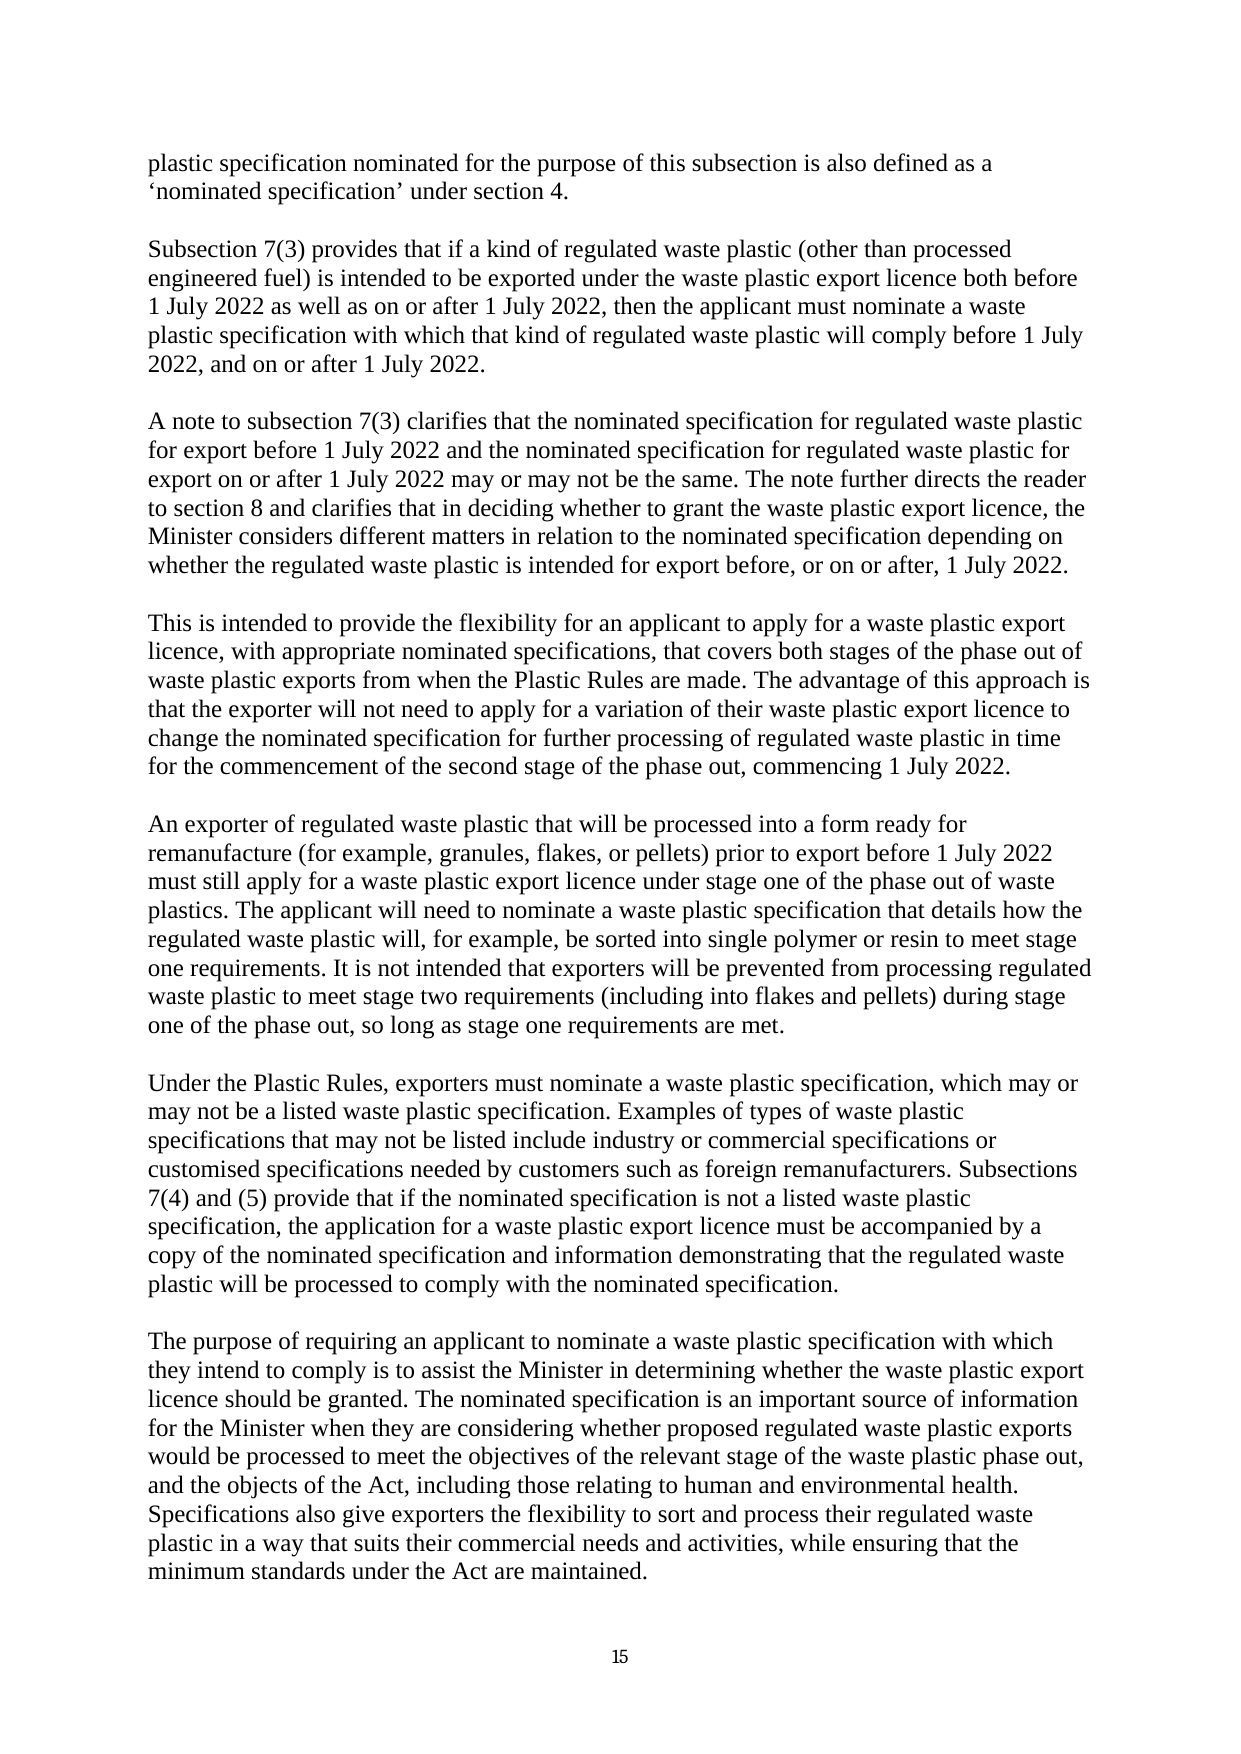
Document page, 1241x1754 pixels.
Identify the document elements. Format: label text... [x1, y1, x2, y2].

text Under the Plastic Rules, exporters must nominate a waste plastic specification, which may or may not be a listed waste plastic specification. Examples of types of waste plastic specifications that may not be listed include industry or commercial specifications or customised specifications needed by customers such as foreign remanufacturers. Subsections 7(4) and (5) provide that if the nominated specification is not a listed waste plastic specification, the application for a waste plastic export licence must be accompanied by a copy of the nominated specification and information demonstrating that the regulated waste plastic will be processed to comply with the nominated specification. [148, 1068, 1092, 1298]
text This is intended to provide the flexibility for an applicant to apply for a waste plastic export licence, with appropriate nominated specifications, that covers both stages of the phase out of waste plastic exports from when the Plastic Rules are made. The advantage of this approach is that the exporter will not need to apply for a variation of their waste plastic export licence to change the nominated specification for further processing of regulated waste plastic in time for the commencement of the second stage of the phase out, commencing 1 July 2022. [148, 608, 1092, 780]
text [148, 148, 1092, 205]
text The purpose of requiring an applicant to nominate a waste plastic specification with which they intend to comply is to assist the Minister in determining whether the waste plastic export licence should be granted. The nominated specification is an important source of information for the Minister when they are considering whether proposed regulated waste plastic exports would be processed to meet the objectives of the relevant stage of the waste plastic phase out, and the objects of the Act, including those relating to human and environmental health. Specifications also give exporters the flexibility to sort and process their regulated waste plastic in a way that suits their commercial needs and activities, while ensuring that the minimum standards under the Act are maintained. [148, 1326, 1092, 1585]
text An exporter of regulated waste plastic that will be processed into a form ready for remanufacture (for example, granules, flakes, or pellets) prior to export before 1 July 2022 must still apply for a waste plastic export licence under stage one of the phase out of waste plastics. The applicant will need to nominate a waste plastic specification that details how the regulated waste plastic will, for example, be sorted into single polymer or resin to meet stage one requirements. It is not intended that exporters will be prevented from processing regulated waste plastic to meet stage two requirements (including into flakes and pellets) during stage one of the phase out, so long as stage one requirements are met. [148, 809, 1092, 1039]
text Subsection 7(3) provides that if a kind of regulated waste plastic (other than processed engineered fuel) is intended to be exported under the waste plastic export licence both before 1 July 2022 as well as on or after 1 July 2022, then the applicant must nominate a waste plastic specification with which that kind of regulated waste plastic will comply before 1 July 2022, and on or after 1 July 2022. [148, 234, 1092, 378]
text A note to subsection 7(3) clarifies that the nominated specification for regulated waste plastic for export before 1 July 2022 and the nominated specification for regulated waste plastic for export on or after 1 July 2022 may or may not be the same. The note further directs the reader to section 8 and clarifies that in deciding whether to grant the waste plastic export licence, the Minister considers different matters in relation to the nominated specification depending on whether the regulated waste plastic is intended for export before, or on or after, 1 July 2022. [148, 406, 1092, 579]
